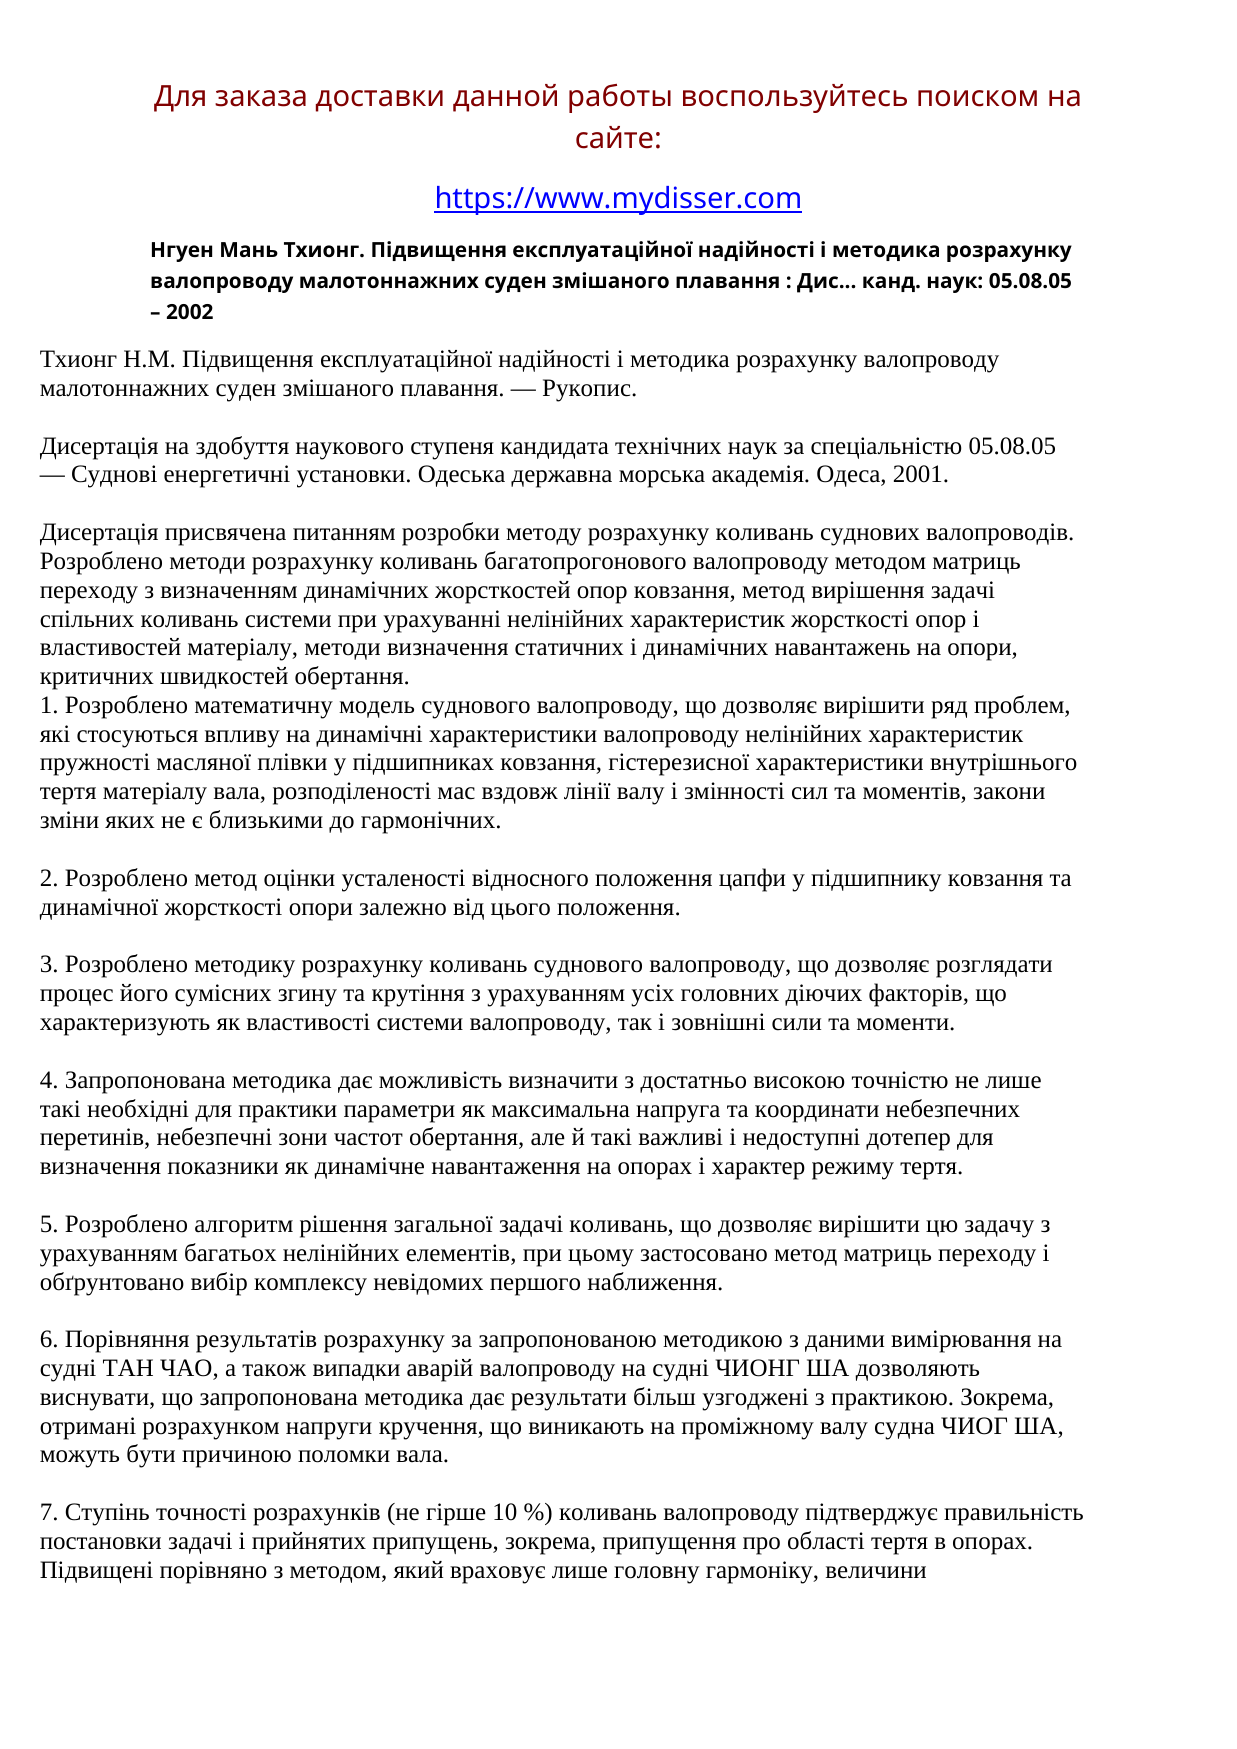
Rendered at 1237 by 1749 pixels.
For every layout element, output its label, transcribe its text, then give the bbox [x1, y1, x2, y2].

table_cell [40, 690, 1086, 1584]
text Нгуен Мань Тхионг. Підвищення експлуатаційної надійності і методика розрахунку валопроводу малотоннажних суден змішаного плавання : Дис... канд. наук: 05.08.05 – 2002 [150, 236, 1086, 325]
table_header [40, 344, 1086, 690]
